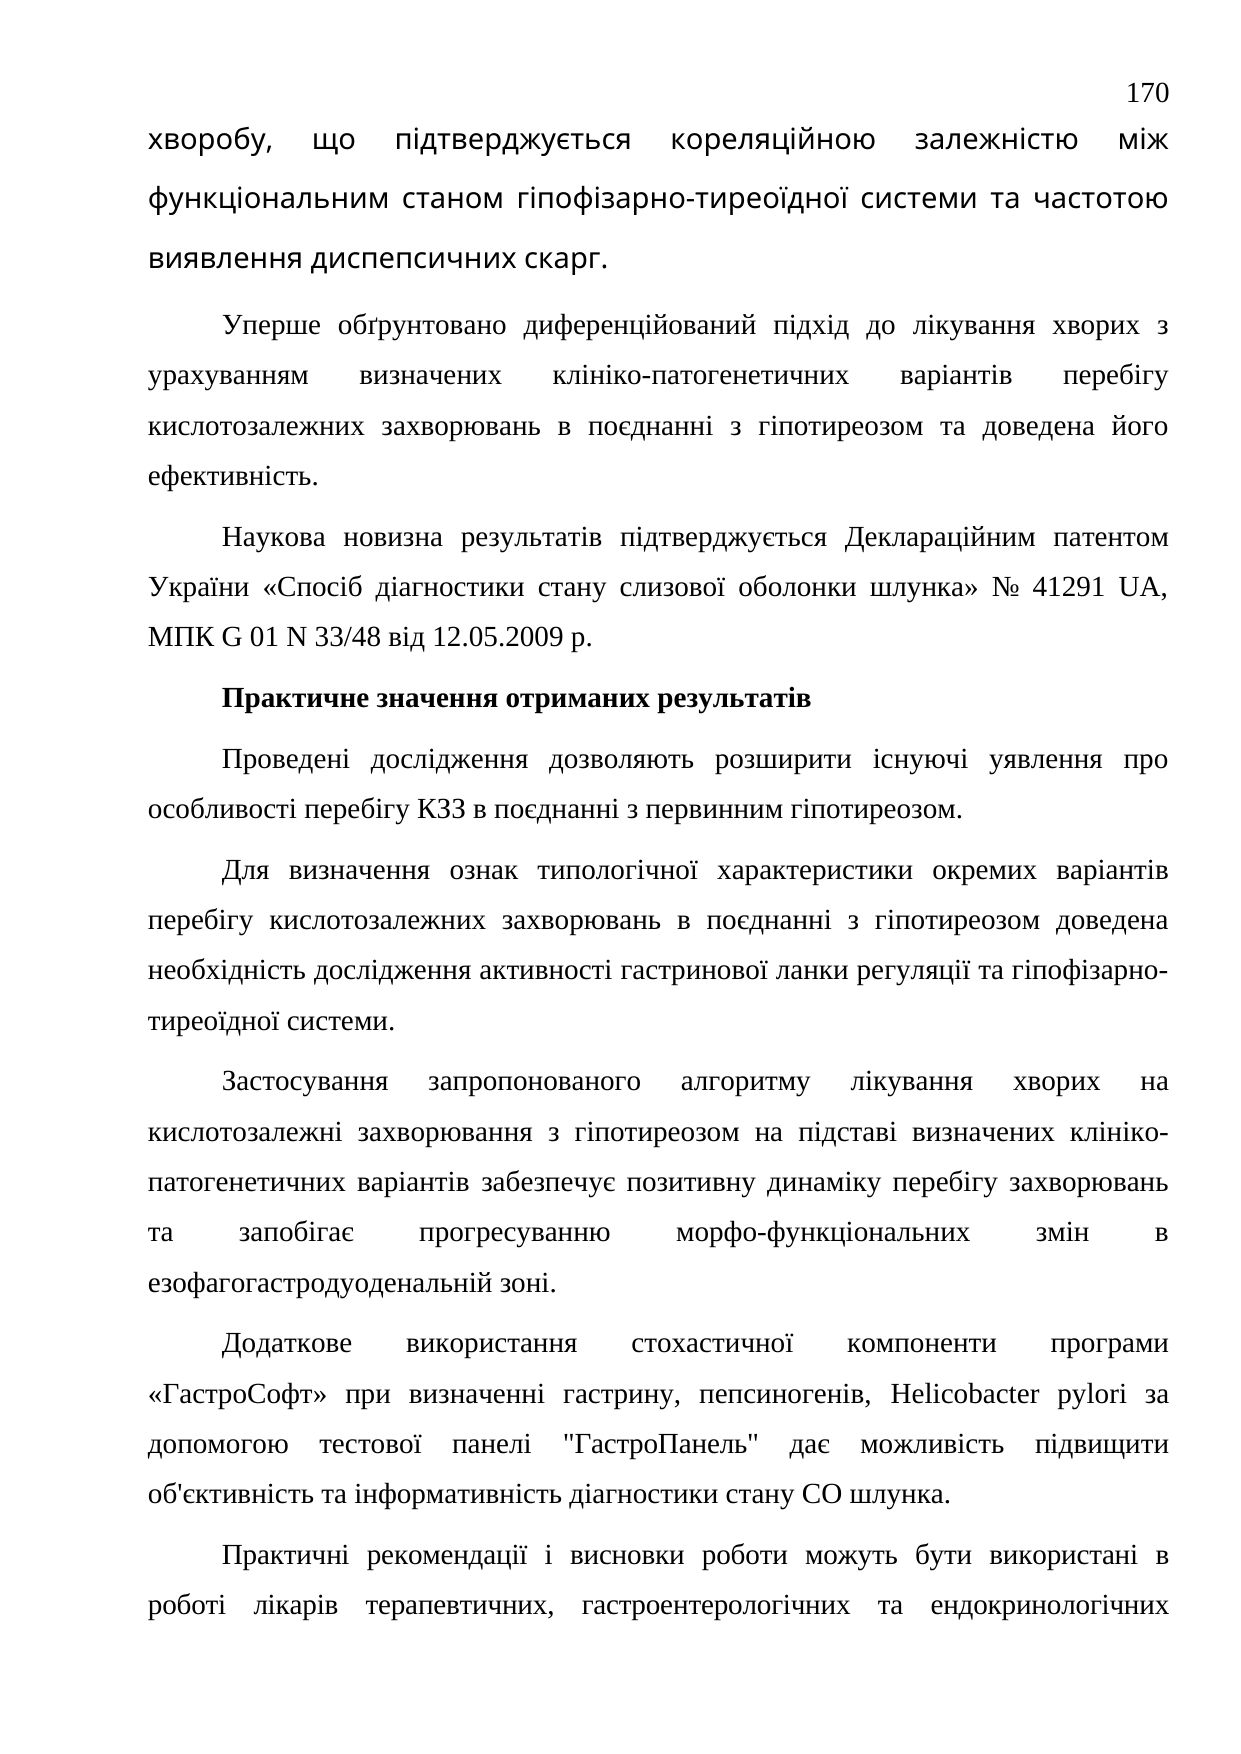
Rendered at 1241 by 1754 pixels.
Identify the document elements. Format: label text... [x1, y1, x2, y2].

text Уперше обґрунтовано диференційований підхід до лікування хворих з урахуванням визначених клініко-патогенетичних варіантів перебігу кислотозалежних захворювань в поєднанні з гіпотиреозом та доведена його ефективність. [148, 307, 1169, 491]
text Додаткове використання стохастичної компоненти програми «ГастроСофт» при визначенні гастрину, пепсиногенів, Helicobacter pylori за допомогою тестової панелі "ГастроПанель" дає можливість підвищити об'єктивність та інформативність діагностики стану СО шлунка. [148, 1325, 1169, 1510]
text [148, 118, 1169, 277]
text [148, 1537, 1169, 1621]
text Для визначення ознак типологічної характеристики окремих варіантів перебігу кислотозалежних захворювань в поєднанні з гіпотиреозом доведена необхідність дослідження активності гастринової ланки регуляції та гіпофізарно-тиреоїдної системи. [148, 852, 1169, 1036]
text Проведені дослідження дозволяють розширити існуючі уявлення про особливості перебігу КЗЗ в поєднанні з первинним гіпотиреозом. [148, 741, 1169, 824]
text Застосування запропонованого алгоритму лікування хворих на кислотозалежні захворювання з гіпотиреозом на підставі визначених клініко-патогенетичних варіантів забезпечує позитивну динаміку перебігу захворювань та запобігає прогресуванню морфо-функціональних змін в езофагогастродуоденальній зоні. [148, 1063, 1169, 1298]
text Наукова новизна результатів підтверджується Деклараційним патентом України «Спосіб діагностики стану слизової оболонки шлунка» № 41291 UA, МПК G 01 N 33/48 від 12.05.2009 р. [148, 519, 1169, 653]
text Практичне значення отриманих результатів [148, 680, 1169, 713]
